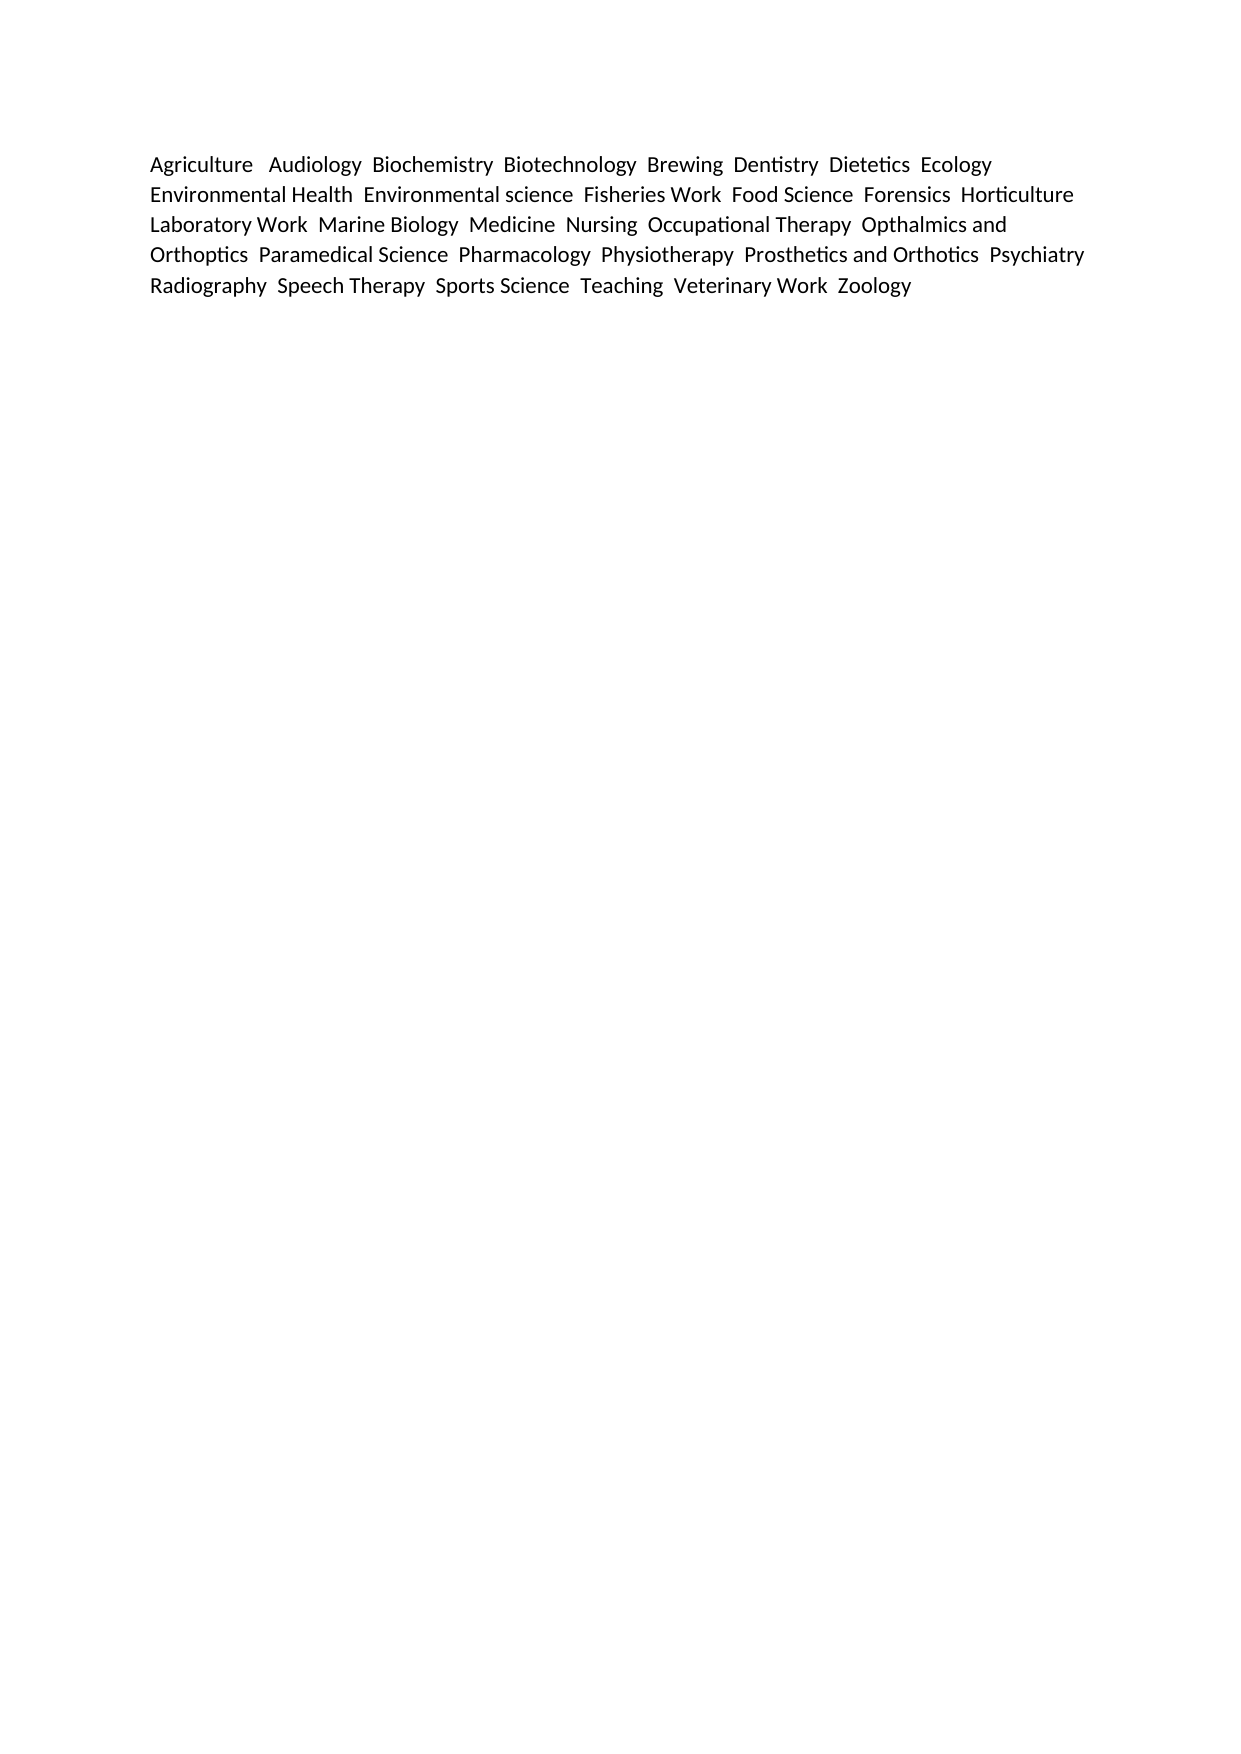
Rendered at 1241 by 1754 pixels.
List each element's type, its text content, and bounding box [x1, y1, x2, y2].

text Agriculture Audiology Biochemistry Biotechnology Brewing Dentistry Dietetics Ecology Environmental Health Environmental science Fisheries Work Food Science Forensics Horticulture Laboratory Work Marine Biology Medicine Nursing Occupational Therapy Opthalmics and Orthoptics Paramedical Science Pharmacology Physiotherapy Prosthetics and Orthotics Psychiatry Radiography Speech Therapy Sports Science Teaching Veterinary Work Zoology [150, 150, 1090, 299]
